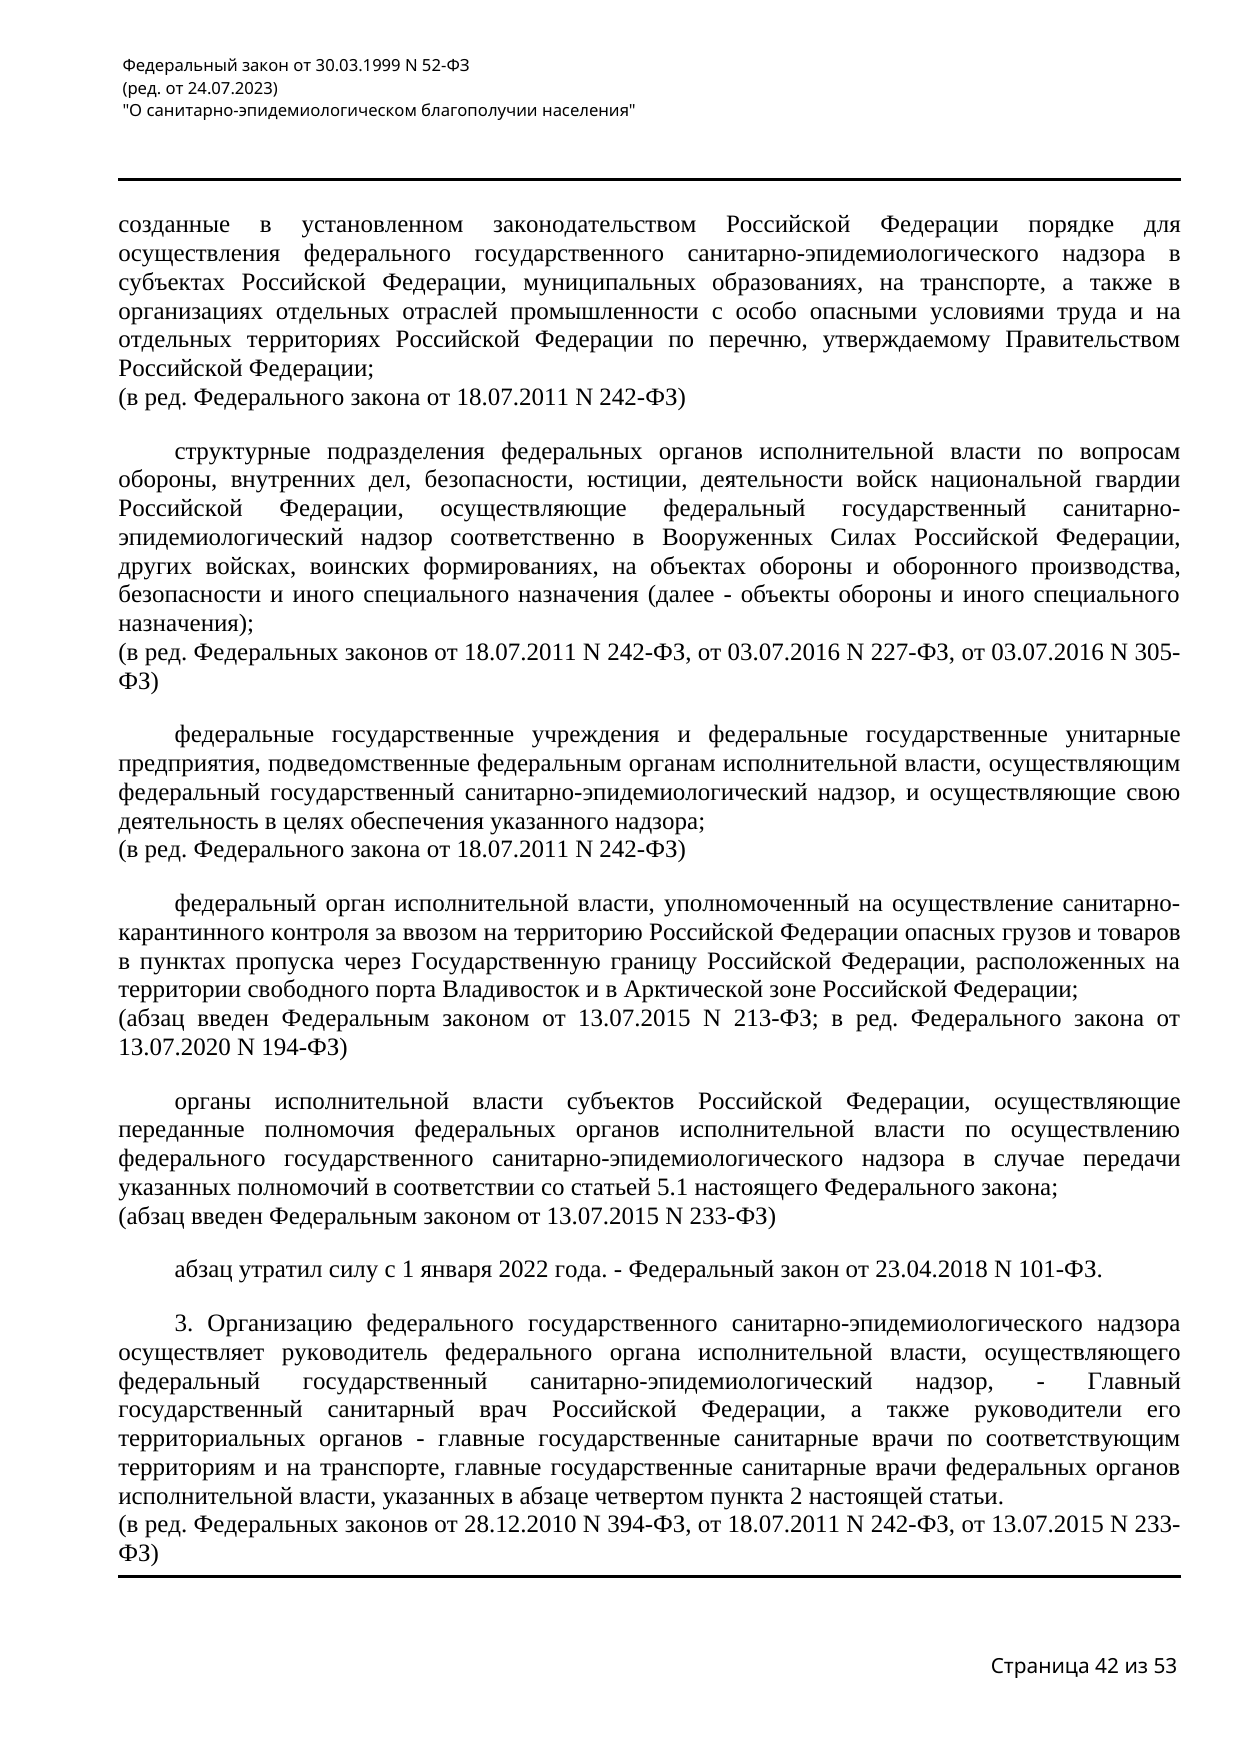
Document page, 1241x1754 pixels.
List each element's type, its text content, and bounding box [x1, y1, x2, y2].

text структурные подразделения федеральных органов исполнительной власти по вопросам обороны, внутренних дел, безопасности, юстиции, деятельности войск национальной гвардии Российской Федерации, осуществляющие федеральный государственный санитарно-эпидемиологический надзор соответственно в Вооруженных Силах Российской Федерации, других войсках, воинских формированиях, на объектах обороны и оборонного производства, безопасности и иного специального назначения (далее - объекты обороны и иного специального назначения); [118, 436, 1181, 637]
text (в ред. Федеральных законов от 28.12.2010 N 394-ФЗ, от 18.07.2011 N 242-ФЗ, от 13.07.2015 N 233-ФЗ) [118, 1509, 1181, 1567]
text органы исполнительной власти субъектов Российской Федерации, осуществляющие переданные полномочия федеральных органов исполнительной власти по осуществлению федерального государственного санитарно-эпидемиологического надзора в случае передачи указанных полномочий в соответствии со статьей 5.1 настоящего Федерального закона; [118, 1086, 1181, 1201]
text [118, 209, 1181, 382]
text 3. Организацию федерального государственного санитарно-эпидемиологического надзора осуществляет руководитель федерального органа исполнительной власти, осуществляющего федеральный государственный санитарно-эпидемиологический надзор, - Главный государственный санитарный врач Российской Федерации, а также руководители его территориальных органов - главные государственные санитарные врачи по соответствующим территориям и на транспорте, главные государственные санитарные врачи федеральных органов исполнительной власти, указанных в абзаце четвертом пункта 2 настоящей статьи. [118, 1308, 1181, 1509]
text (абзац введен Федеральным законом от 13.07.2015 N 233-ФЗ) [118, 1201, 1181, 1229]
text абзац утратил силу с 1 января 2022 года. - Федеральный закон от 23.04.2018 N 101-ФЗ. [118, 1254, 1181, 1283]
text (в ред. Федерального закона от 18.07.2011 N 242-ФЗ) [118, 834, 1181, 863]
text (абзац введен Федеральным законом от 13.07.2015 N 213-ФЗ; в ред. Федерального закона от 13.07.2020 N 194-ФЗ) [118, 1003, 1181, 1061]
text федеральные государственные учреждения и федеральные государственные унитарные предприятия, подведомственные федеральным органам исполнительной власти, осуществляющим федеральный государственный санитарно-эпидемиологический надзор, и осуществляющие свою деятельность в целях обеспечения указанного надзора; [118, 719, 1181, 834]
text (в ред. Федеральных законов от 18.07.2011 N 242-ФЗ, от 03.07.2016 N 227-ФЗ, от 03.07.2016 N 305-ФЗ) [118, 637, 1181, 694]
text (в ред. Федерального закона от 18.07.2011 N 242-ФЗ) [118, 382, 1181, 411]
text федеральный орган исполнительной власти, уполномоченный на осуществление санитарно-карантинного контроля за ввозом на территорию Российской Федерации опасных грузов и товаров в пунктах пропуска через Государственную границу Российской Федерации, расположенных на территории свободного порта Владивосток и в Арктической зоне Российской Федерации; [118, 888, 1181, 1003]
